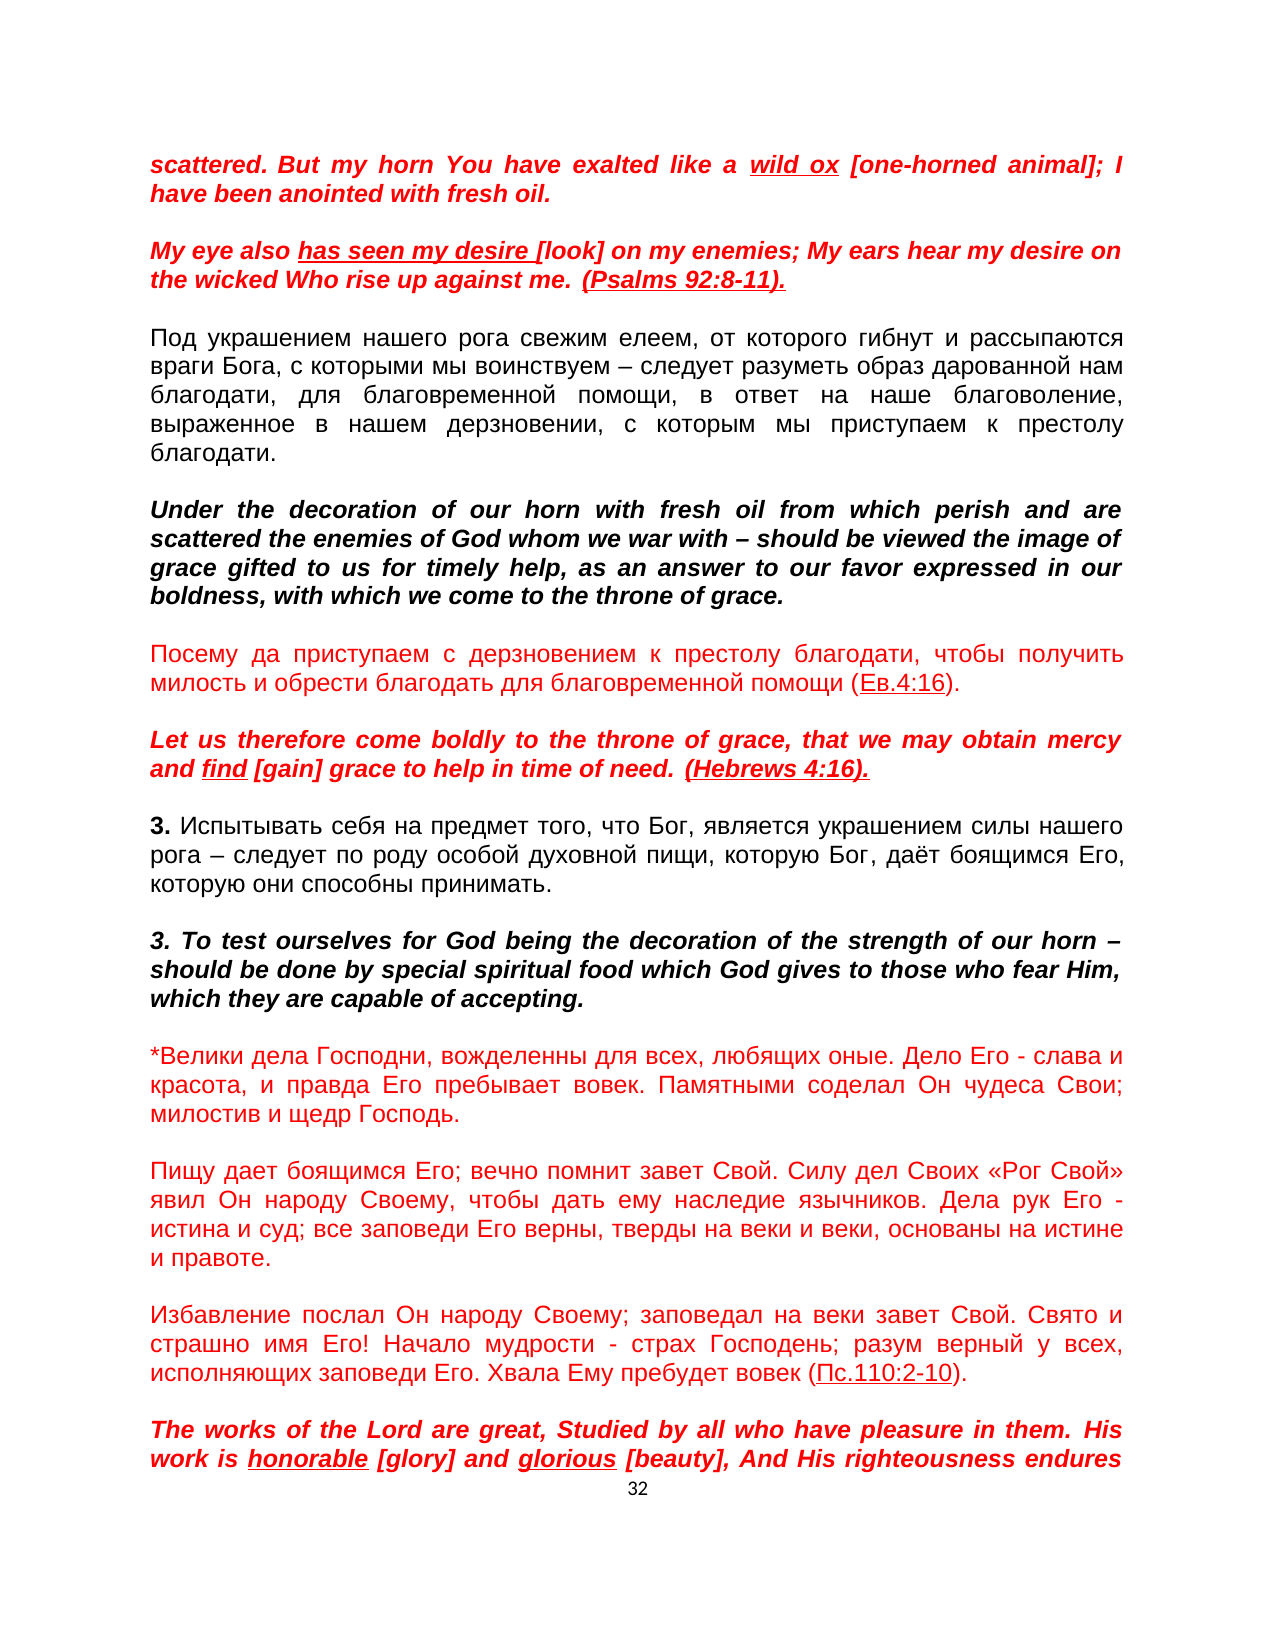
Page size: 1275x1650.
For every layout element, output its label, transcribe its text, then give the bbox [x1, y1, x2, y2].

text 3. To test ourselves for God being the decoration of the strength of our horn – should be done by special spiritual food which God gives to those who fear Him, which they are capable of accepting. [150, 926, 1125, 1012]
text Let us therefore come boldly to the throne of grace, that we may obtain mercy and find [gain] grace to help in time of need. (Hebrews 4:16). [150, 725, 1125, 782]
text My eye also has seen my desire [look] on my enemies; My ears hear my desire on the wicked Who rise up against me. (Psalms 92:8-11). [150, 236, 1125, 294]
text Под украшением нашего рога свежим елеем, от которого гибнут и рассыпаются враги Бога, с которыми мы воинствуем – следует разуметь образ дарованной нам благодати, для благовременной помощи, в ответ на наше благоволение, выраженное в нашем дерзновении, с которым мы приступаем к престолу благодати. [150, 322, 1125, 466]
text Пищу дает боящимся Его; вечно помнит завет Свой. Силу дел Своих «Рог Свой» явил Он народу Своему, чтобы дать ему наследие язычников. Дела рук Его - истина и суд; все заповеди Его верны, тверды на веки и веки, основаны на истине и правоте. [150, 1156, 1125, 1271]
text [150, 150, 1125, 207]
text 3. Испытывать себя на предмет того, что Бог, является украшением силы нашего рога – следует по роду особой духовной пищи, которую Бог, даёт боящимся Его, которую они способны принимать. [150, 811, 1125, 897]
text *Велики дела Господни, вожделенны для всех, любящих оные. Дело Его - слава и красота, и правда Его пребывает вовек. Памятными соделал Он чудеса Свои; милостив и щедр Господь. [150, 1041, 1125, 1127]
text Посему да приступаем с дерзновением к престолу благодати, чтобы получить милость и обрести благодать для благовременной помощи (Ев.4:16). [150, 639, 1125, 696]
text Under the decoration of our horn with fresh oil from which perish and are scattered the enemies of God whom we war with – should be viewed the image of grace gifted to us for timely help, as an answer to our favor expressed in our boldness, with which we come to the throne of grace. [150, 495, 1125, 610]
text Избавление послал Он народу Своему; заповедал на веки завет Свой. Свято и страшно имя Его! Начало мудрости - страх Господень; разум верный у всех, исполняющих заповеди Его. Хвала Ему пребудет вовек (Пс.110:2-10). [150, 1300, 1125, 1386]
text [150, 1415, 1125, 1472]
